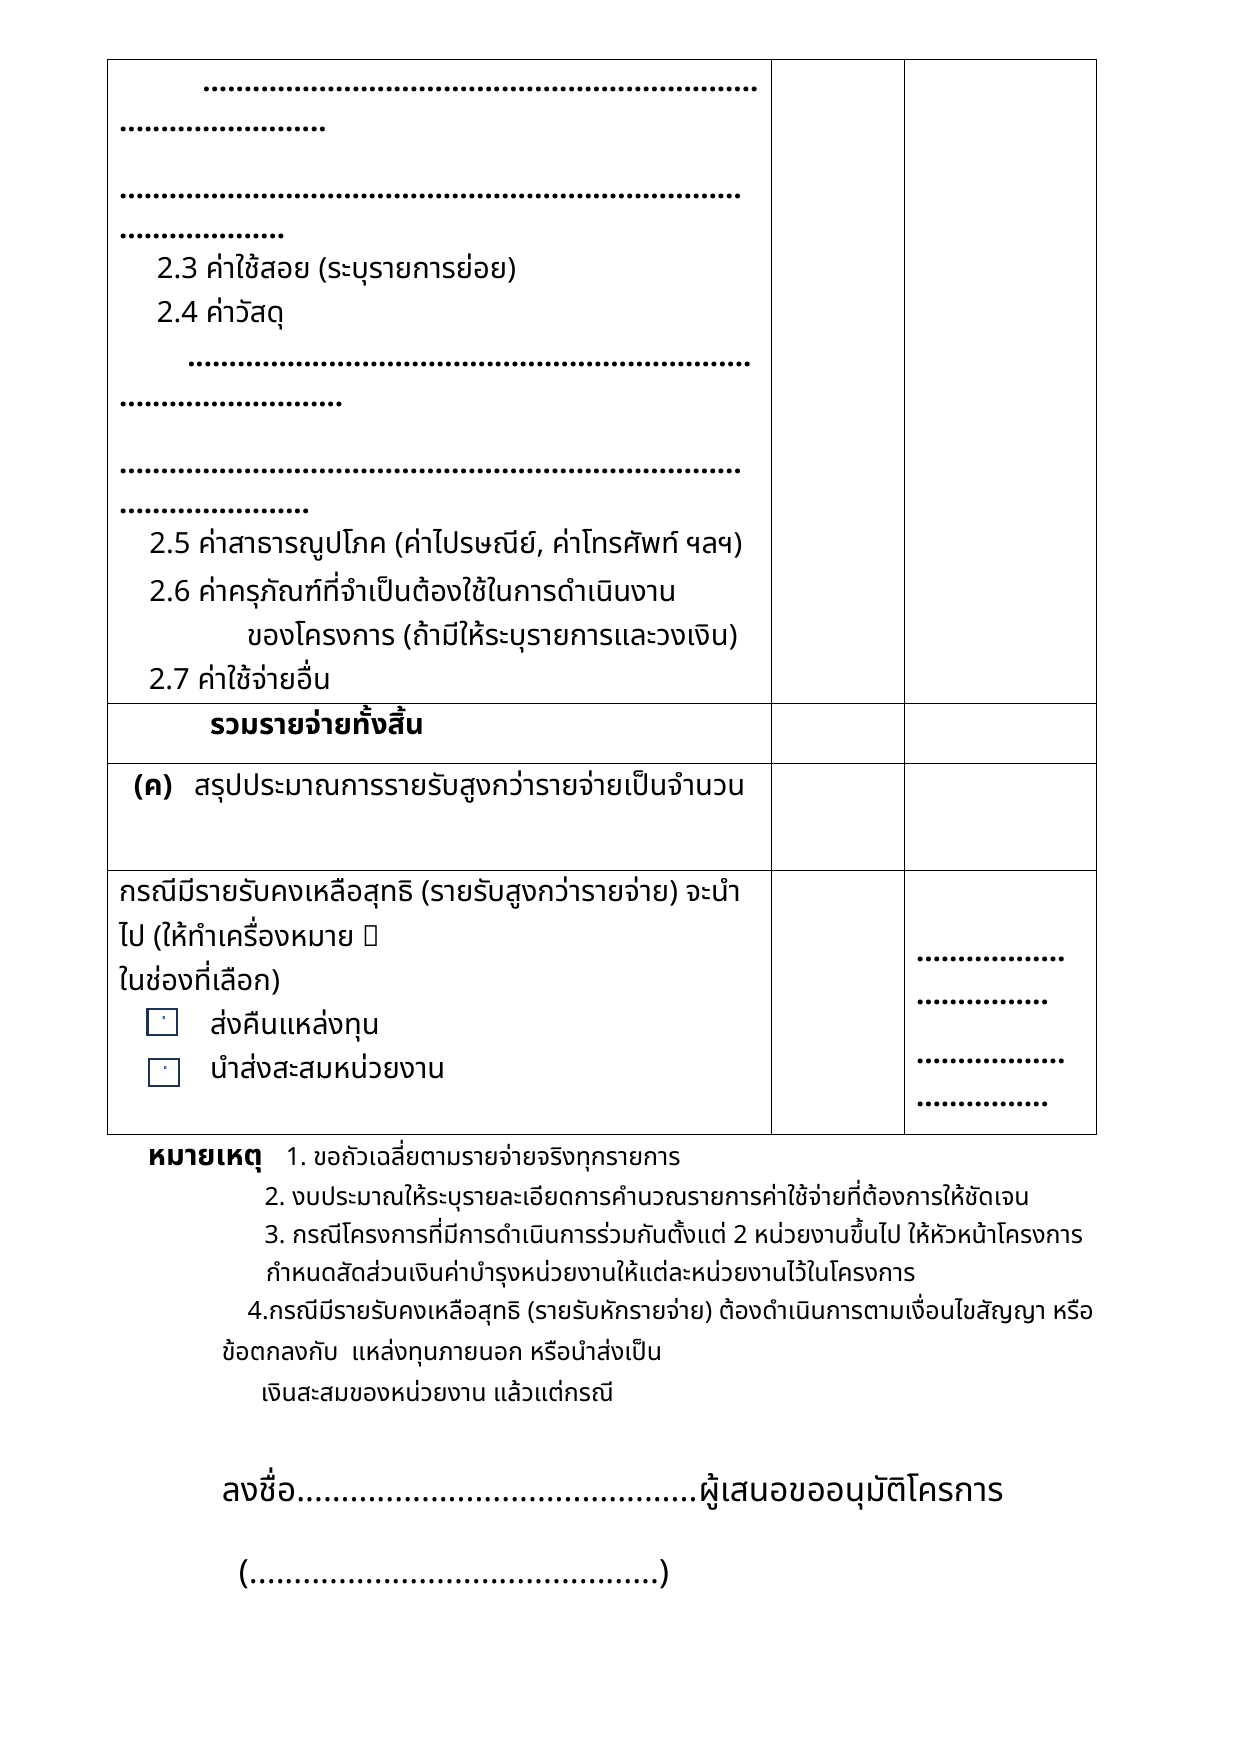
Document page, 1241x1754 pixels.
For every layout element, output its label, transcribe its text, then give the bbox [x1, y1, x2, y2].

list 4.กรณีมีรายรับคงเหลือสุทธิ (รายรับหักรายจ่าย) ต้องดำเนินการตามเงื่อนไขสัญญา หรือข้อตกลงกับ แหล่งทุนภายนอก หรือนำส่งเป็น [222, 1293, 1116, 1372]
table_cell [108, 60, 771, 703]
table_cell [905, 704, 1096, 763]
table_cell [905, 764, 1096, 870]
table_cell [772, 871, 904, 1134]
list เงินสะสมของหน่วยงาน แล้วแต่กรณี ลงชื่อ.............................................ผู้เสนอขออนุมัติโครการ [222, 1374, 1116, 1516]
table_cell [772, 704, 904, 763]
table_cell สรุปประมาณการรายรับสูงกว่ารายจ่ายเป็นจำนวน [108, 764, 771, 870]
list 3. กรณีโครงการที่มีการดำเนินการร่วมกันตั้งแต่ 2 หน่วยงานขึ้นไป ให้หัวหน้าโครงการกำหนดสัดส่วนเงินค่าบำรุงหน่วยงานให้แต่ละหน่วยงานไว้ในโครงการ [148, 1217, 1116, 1293]
table_cell รวมรายจ่ายทั้งสิ้น [108, 704, 771, 763]
table_cell [772, 764, 904, 870]
table_cell ……………………………. ……………………………. [905, 871, 1096, 1134]
list (..............................................) [239, 1520, 1116, 1594]
table_cell [772, 60, 904, 703]
list 2. งบประมาณให้ระบุรายละเอียดการคำนวณรายการค่าใช้จ่ายที่ต้องการให้ชัดเจน [148, 1179, 1116, 1217]
table_cell กรณีมีรายรับคงเหลือสุทธิ (รายรับสูงกว่ารายจ่าย) จะนำไป (ให้ทำเครื่องหมาย ในช่องที่เลือก) ส่งคืนแหล่งทุน นำส่งสะสมหน่วยงาน [108, 871, 771, 1134]
table_cell [905, 60, 1096, 703]
list หมายเหตุ 1. ขอถัวเฉลี่ยตามรายจ่ายจริงทุกรายการ [148, 1135, 1116, 1179]
